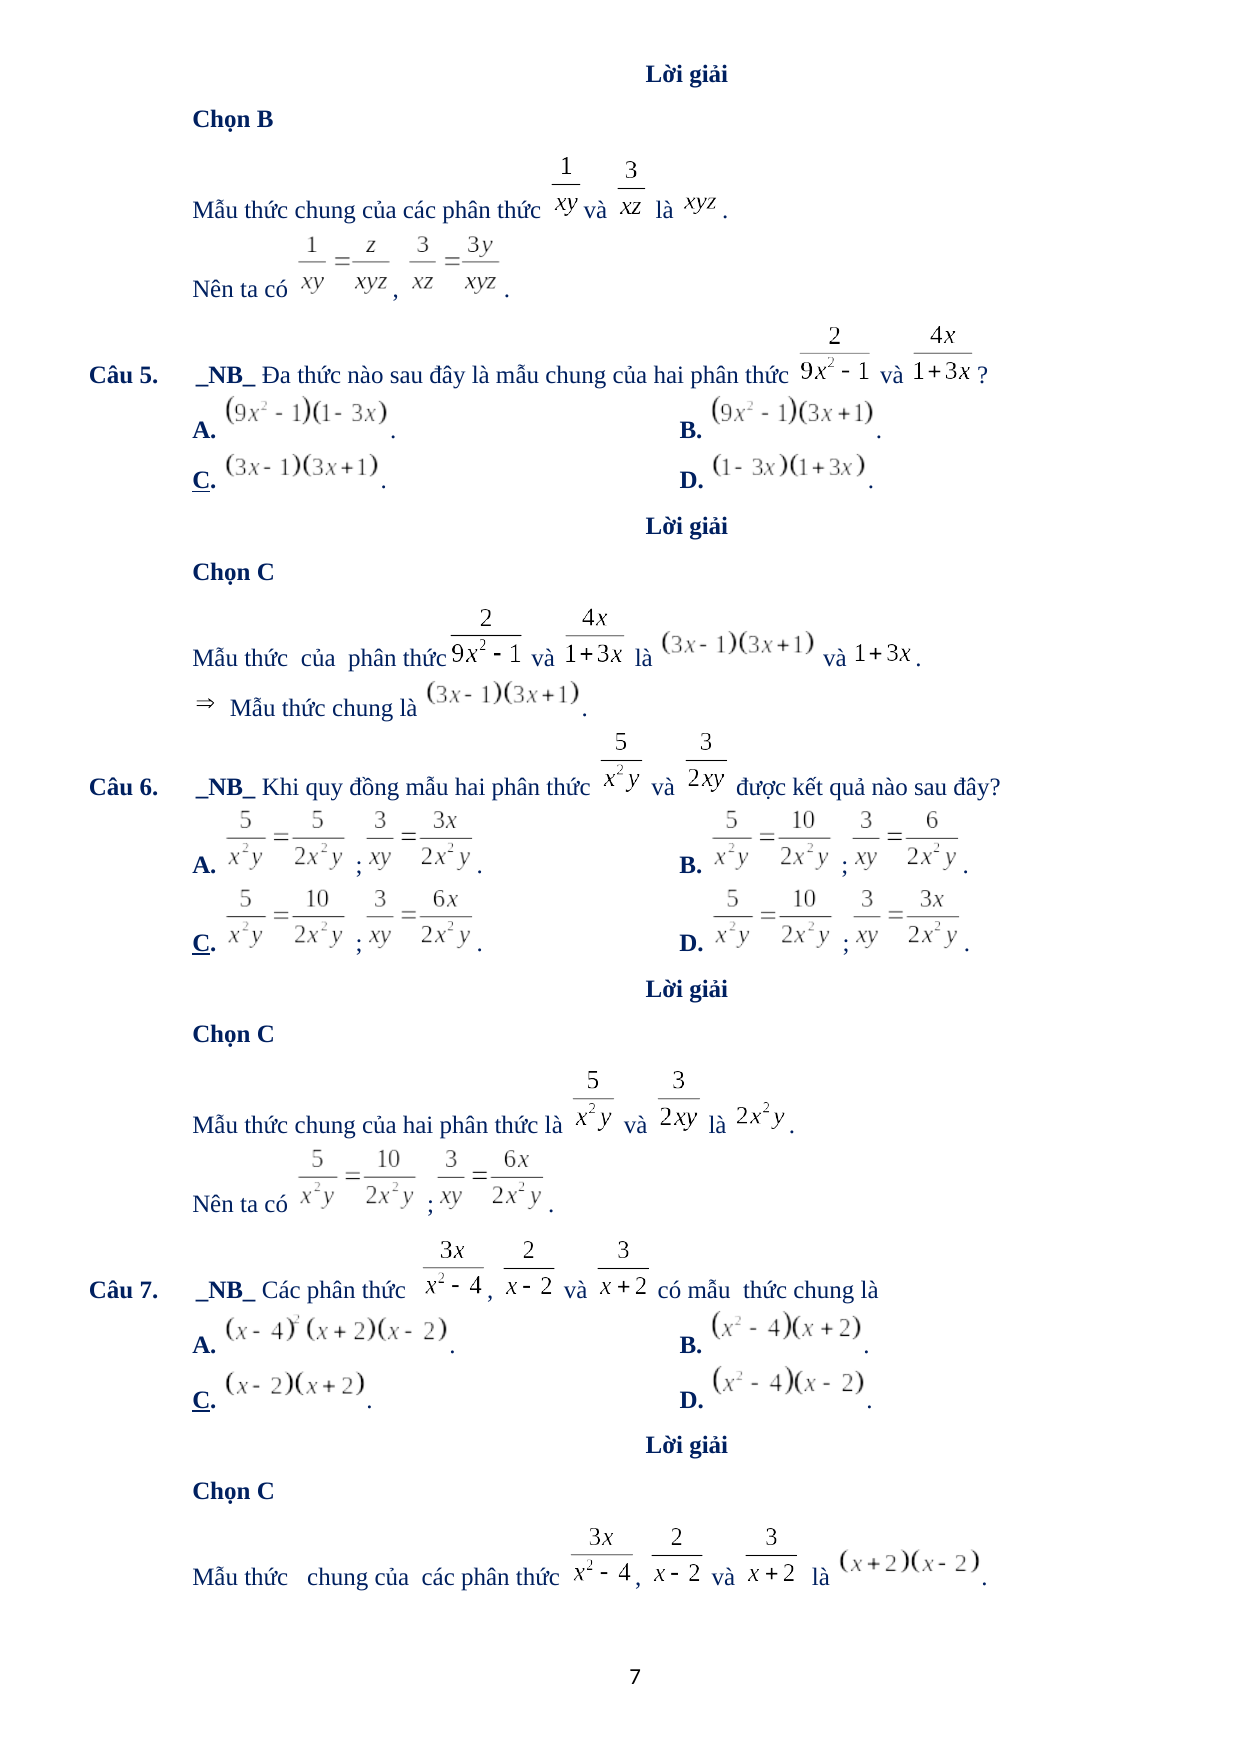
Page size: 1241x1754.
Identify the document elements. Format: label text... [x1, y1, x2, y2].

list Câu 7. _NB_ Các phân thức , và có mẫu thức chung là [89, 1234, 1181, 1304]
text C. ;. D. ;. [192, 883, 1181, 957]
text Nên ta có , . [192, 228, 1181, 303]
text Mẫu thức chung của các phân thức và là . [192, 150, 1181, 224]
list Mẫu thức của phân thức và là và . [89, 602, 1181, 672]
text Nên ta có ;. [192, 1143, 1181, 1218]
list Câu 6. _NB_ Khi quy đồng mẫu hai phân thức và được kết quả nào sau đây? [89, 726, 1181, 800]
list C. . D. . [192, 448, 1181, 494]
text A. ;. B. ;. [192, 804, 1181, 879]
text Lời giải [192, 511, 1181, 540]
list Mẫu thức chung là . [89, 676, 1181, 722]
text Chọn C [192, 557, 1181, 585]
text Lời giải [192, 974, 1181, 1003]
list Câu 5. _NB_ Đa thức nào sau đây là mẫu chung của hai phân thức và ? [89, 319, 1181, 389]
list A. . B. . [192, 393, 1181, 444]
text Chọn B [192, 104, 1181, 133]
list Mẫu thức chung của các phân thức , và là . [89, 1522, 1181, 1591]
text Chọn C [192, 1019, 1181, 1048]
text Chọn C [192, 1476, 1181, 1505]
text Mẫu thức chung của hai phân thức là và là . [192, 1065, 1181, 1139]
text Lời giải [192, 1431, 1181, 1459]
text Lời giải [192, 59, 1181, 88]
list C. . D. . [192, 1363, 1181, 1414]
list A. . B. . [192, 1308, 1181, 1359]
